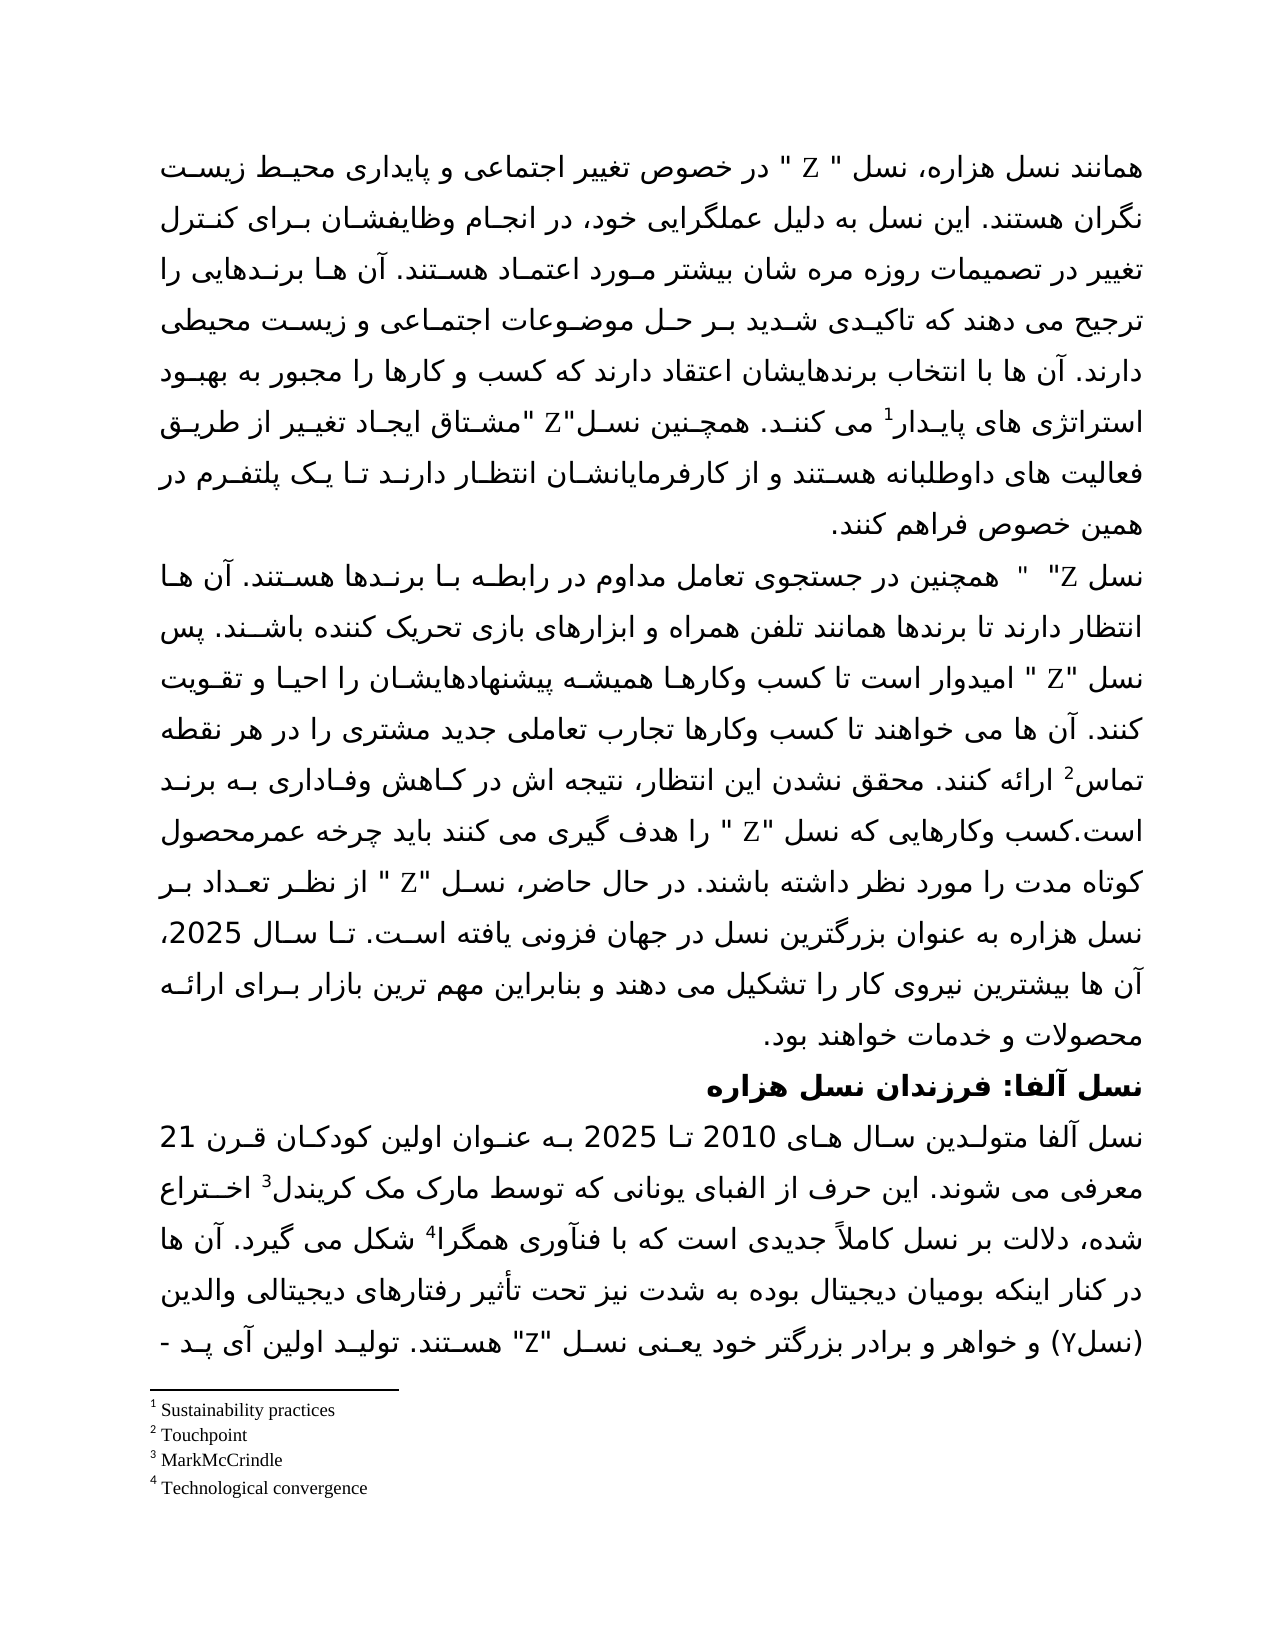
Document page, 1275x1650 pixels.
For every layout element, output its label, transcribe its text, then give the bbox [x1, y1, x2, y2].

text نسل آلفا: فرزندان نسل هزاره [159, 1069, 1144, 1103]
text نسل Z" " همچنین در جستجوی تعامل مداوم در رابطه با برندها هستند. آن ها انتظار دارند تا برندها همانند تلفن همراه و ابزارهای بازی تحریک کننده باشند. پس نسل "Z " امیدوار است تا کسب وکارها همیشه پیشنهادهایشان را احیا و تقویت کنند. آن ها می خواهند تا کسب وکارها تجارب تعاملی جدید مشتری را در هر نقطه تماس ارائه کنند. محقق نشدن این انتظار، نتیجه اش در کاهش وفاداری به برند است.کسب وکارهایی که نسل "Z " را هدف گیری می کنند باید چرخه عمرمحصول کوتاه مدت را مورد نظر داشته باشند. در حال حاضر، نسل "Z " از نظر تعداد بر نسل هزاره به عنوان بزرگترین نسل در جهان فزونی یافته است. تا سال 2025، آن ها بیشترین نیروی کار را تشکیل می دهند و بنابراین مهم ترین بازار برای ارائه محصولات و خدمات خواهند بود. [159, 558, 1144, 1053]
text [159, 1121, 1144, 1360]
text همانند نسل هزاره، نسل " Z " در خصوص تغییر اجتماعی و پایداری محیط زیست نگران هستند. این نسل به دلیل عملگرایی خود، در انجام وظایفشان برای کنترل تغییر در تصمیمات روزه مره شان بیشتر مورد اعتماد هستند. آن ها برندهایی را ترجیح می دهند که تاکیدی شدید بر حل موضوعات اجتماعی و زیست محیطی دارند. آن ها با انتخاب برندهایشان اعتقاد دارند که کسب و کارها را مجبور به بهبود استراتژی های پایدار می کنند. همچنین نسل"Z "مشتاق ایجاد تغییر از طریق فعالیت های داوطلبانه هستند و از کارفرمایانشان انتظار دارند تا یک پلتفرم در همین خصوص فراهم کنند. [159, 150, 1144, 541]
